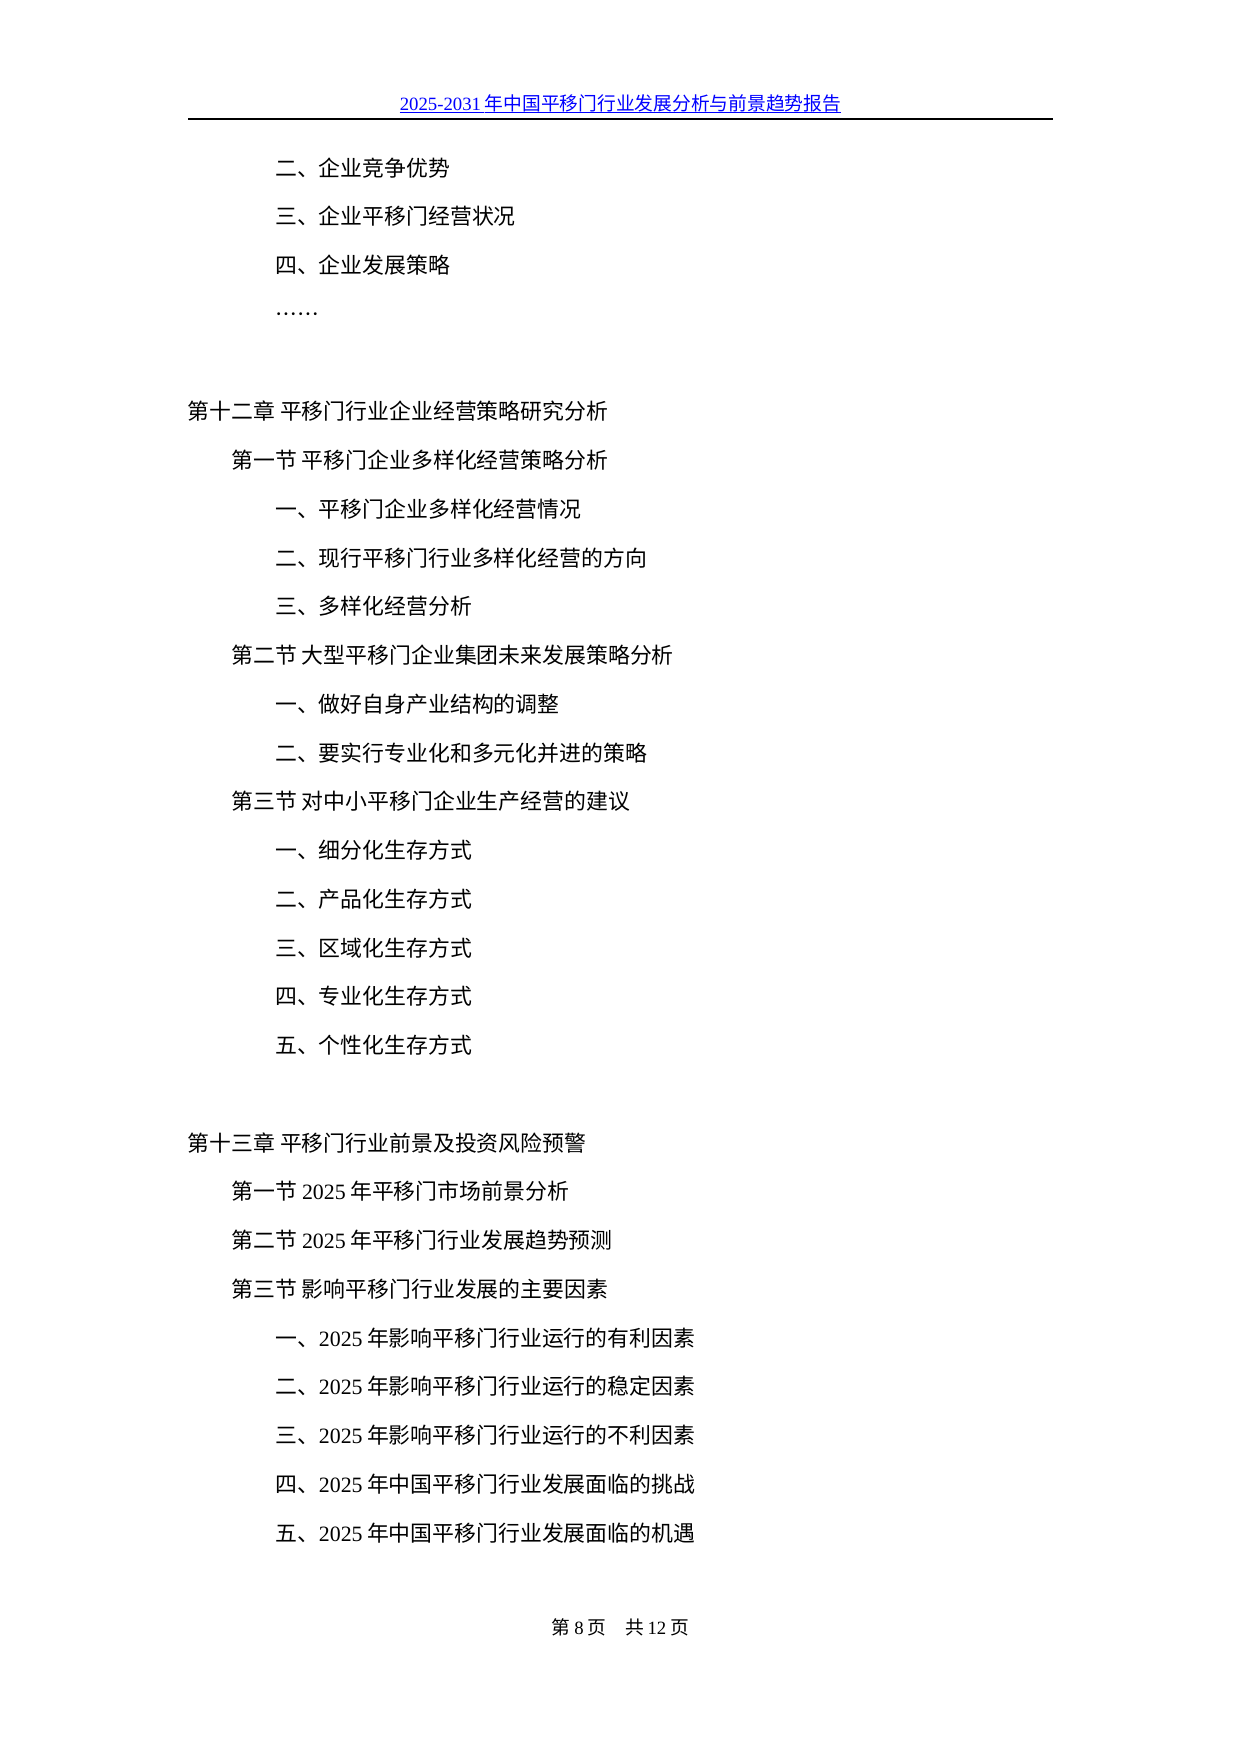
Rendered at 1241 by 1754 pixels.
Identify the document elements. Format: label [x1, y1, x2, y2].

text [187, 150, 1053, 1548]
